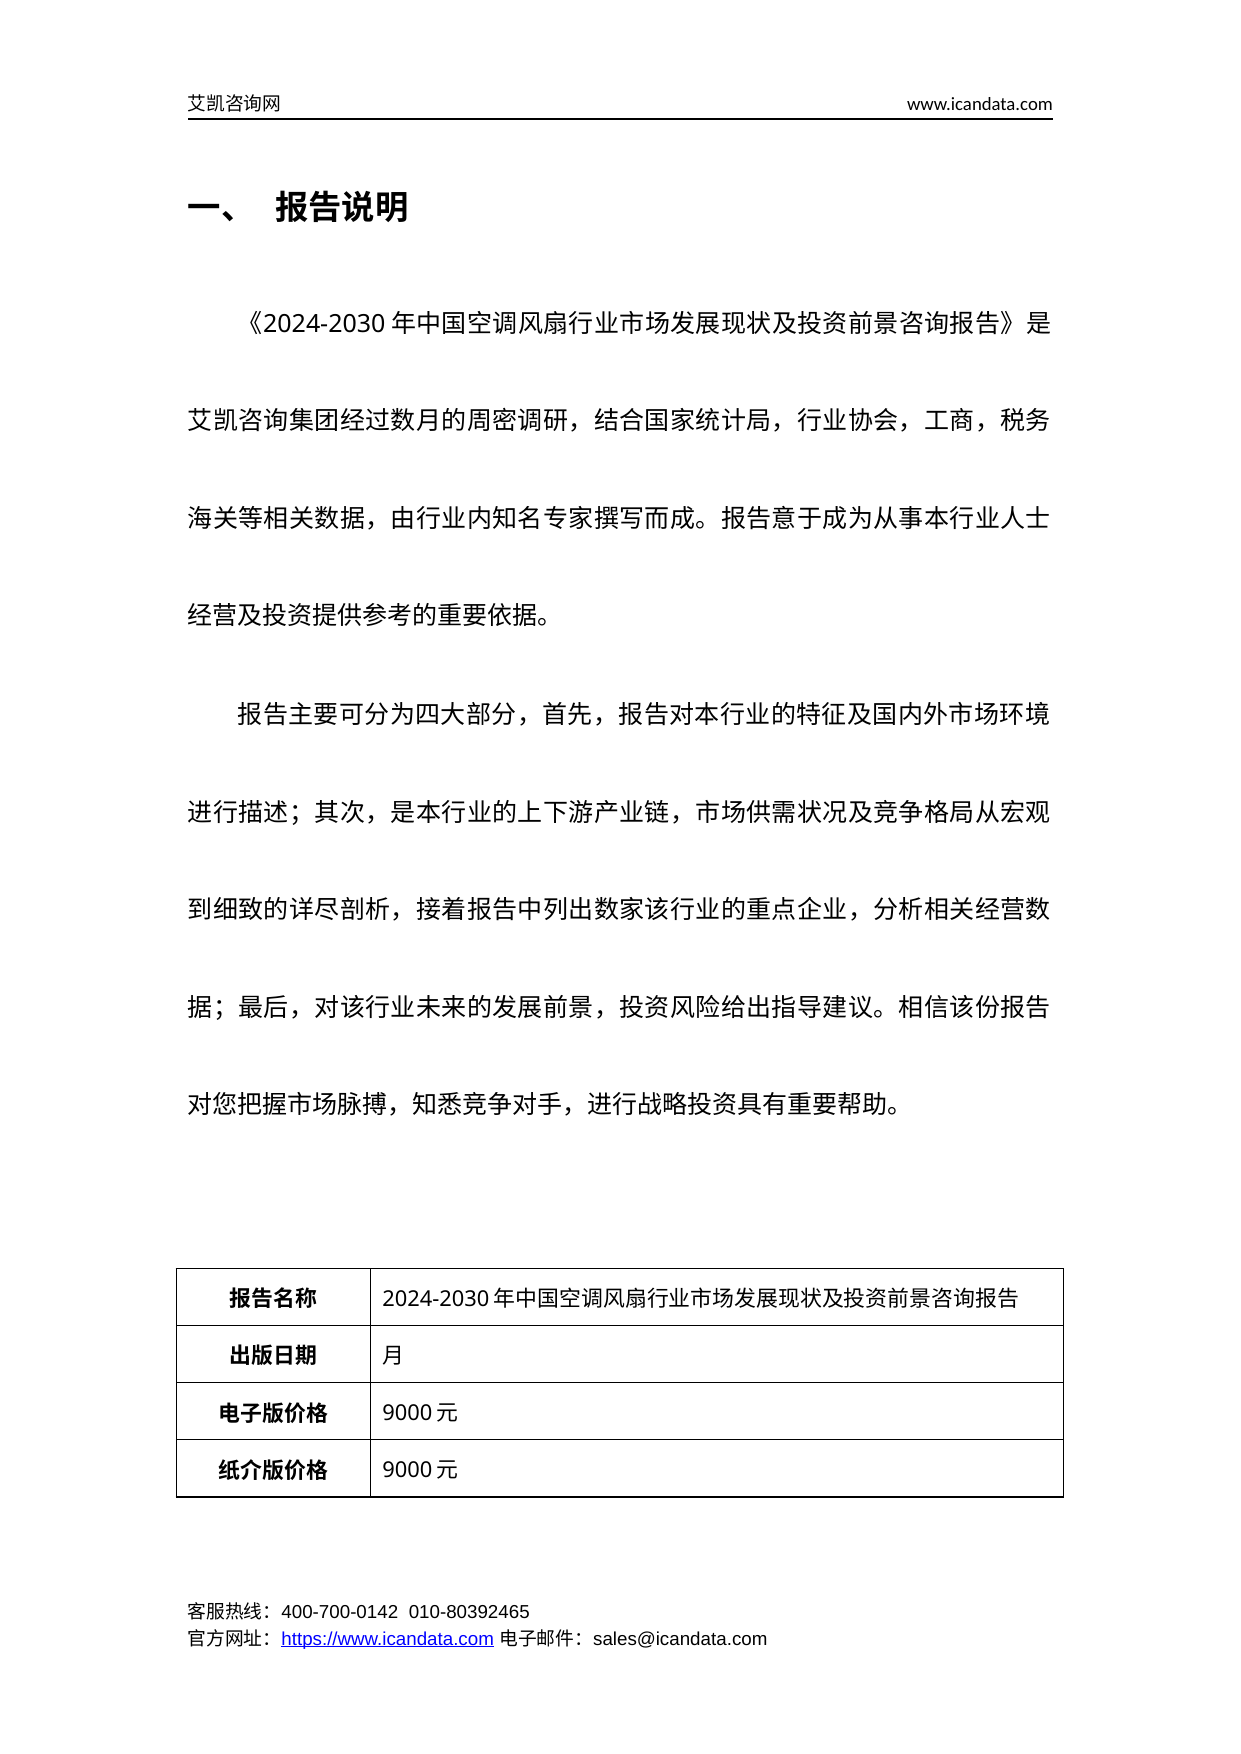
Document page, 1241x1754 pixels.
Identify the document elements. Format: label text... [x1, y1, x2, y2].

table_cell 电子版价格 [177, 1383, 370, 1439]
table_header 报告名称 [177, 1269, 370, 1325]
table_header 2024-2030年中国空调风扇行业市场发展现状及投资前景咨询报告 [371, 1269, 1063, 1325]
table_cell 出版日期 [177, 1326, 370, 1382]
table_cell 月 [371, 1326, 1063, 1382]
subtitle 报告说明 [187, 172, 1053, 237]
text 《2024-2030年中国空调风扇行业市场发展现状及投资前景咨询报告》是艾凯咨询集团经过数月的周密调研，结合国家统计局，行业协会，工商，税务海关等相关数据，由行业内知名专家撰写而成。报告意于成为从事本行业人士经营及投资提供参考的重要依据。 [187, 289, 1053, 646]
table_cell 9000元 [371, 1440, 1063, 1496]
text 报告主要可分为四大部分，首先，报告对本行业的特征及国内外市场环境进行描述；其次，是本行业的上下游产业链，市场供需状况及竞争格局从宏观到细致的详尽剖析，接着报告中列出数家该行业的重点企业，分析相关经营数据；最后，对该行业未来的发展前景，投资风险给出指导建议。相信该份报告对您把握市场脉搏，知悉竞争对手，进行战略投资具有重要帮助。 [187, 681, 1053, 1136]
table_cell 9000元 [371, 1383, 1063, 1439]
table_cell 纸介版价格 [177, 1440, 370, 1496]
